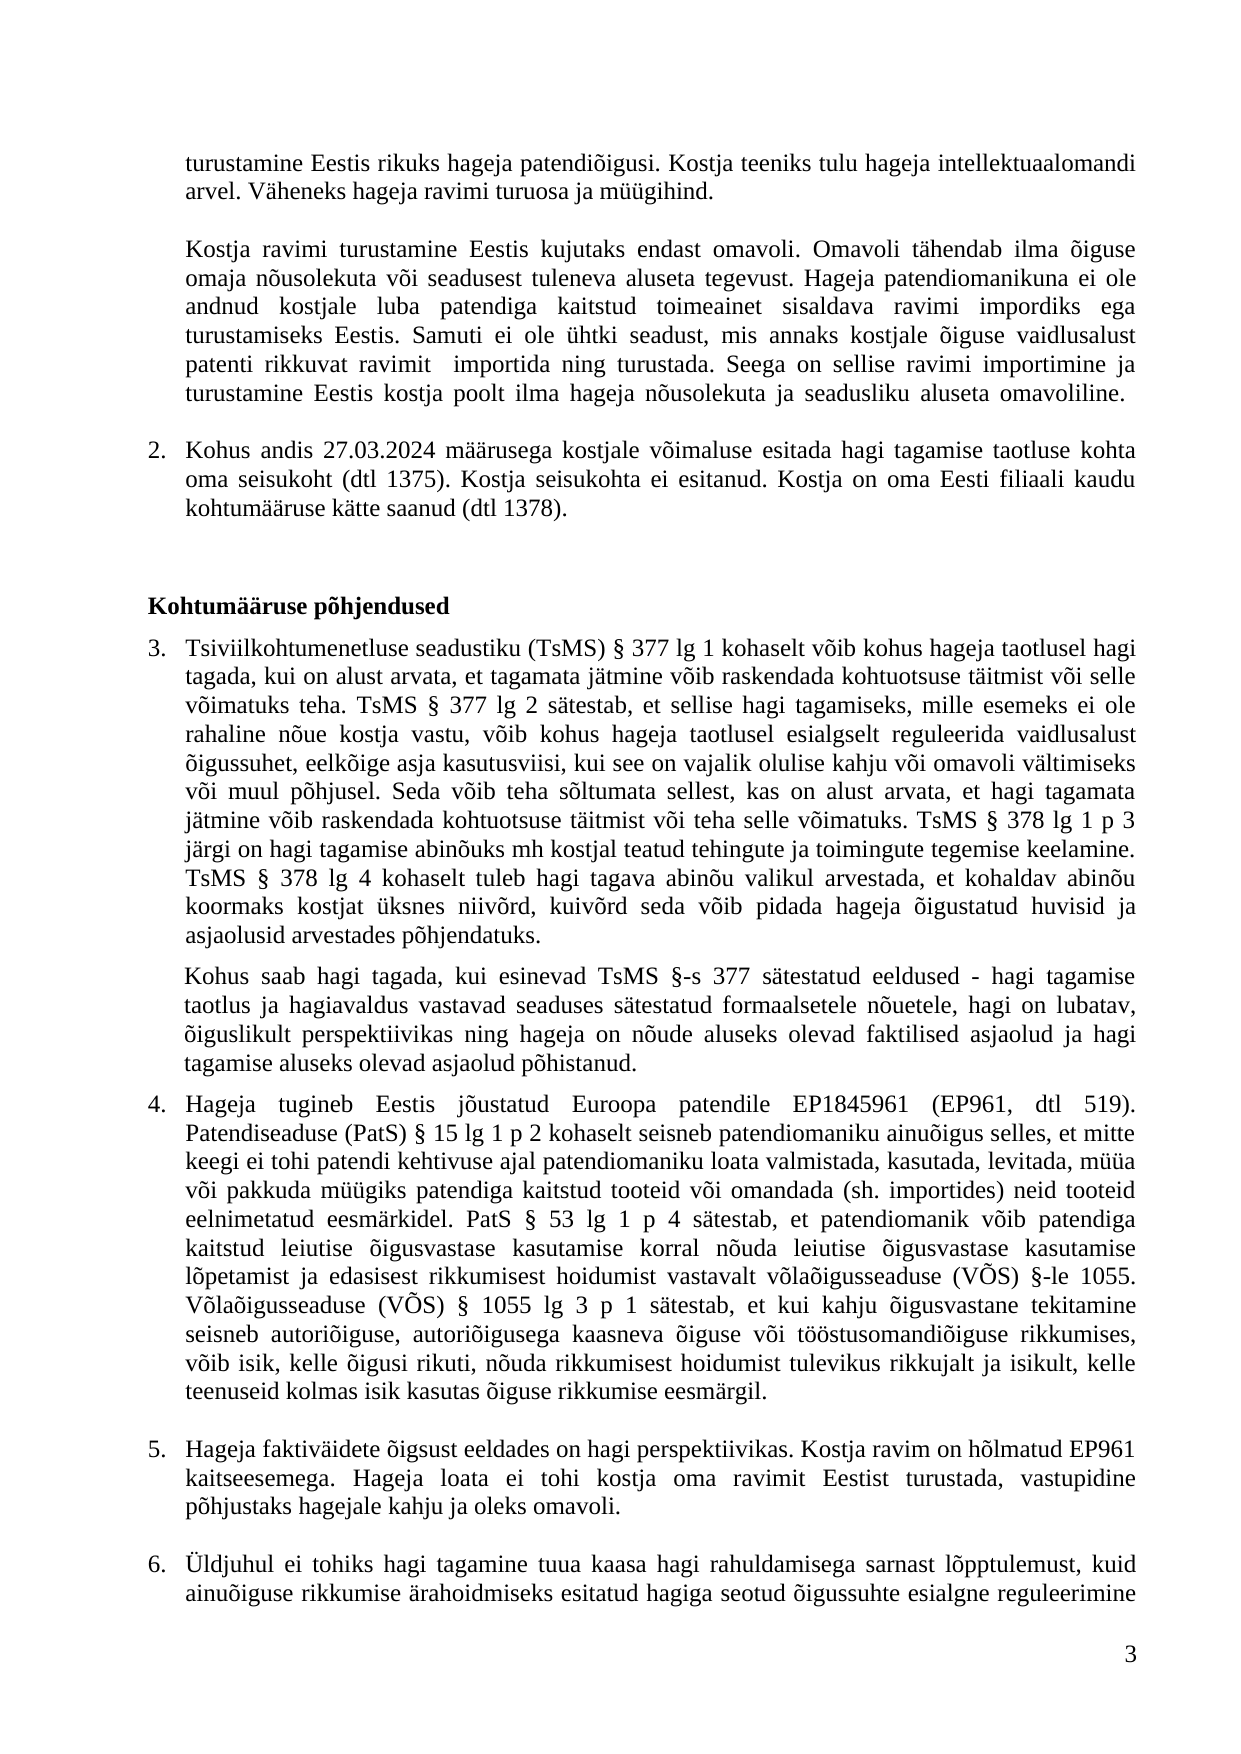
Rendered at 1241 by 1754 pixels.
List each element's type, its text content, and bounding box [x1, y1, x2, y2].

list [148, 1549, 1137, 1606]
text Kohus saab hagi tagada, kui esinevad TsMS §-s 377 sätestatud eeldused - hagi tagamise taotlus ja hagiavaldus vastavad seaduses sätestatud formaalsetele nõuetele, hagi on lubatav, õiguslikult perspektiivikas ning hageja on nõude aluseks olevad faktilised asjaolud ja hagi tagamise aluseks olevad asjaolud põhistanud. [184, 961, 1137, 1076]
list Hageja faktiväidete õigsust eeldades on hagi perspektiivikas. Kostja ravim on hõlmatud EP961 kaitseesemega. Hageja loata ei tohi kostja oma ravimit Eestist turustada, vastupidine põhjustaks hagejale kahju ja oleks omavoli. [148, 1434, 1137, 1520]
text Kohtumääruse põhjendused [148, 591, 1137, 620]
list Kostja ravimi turustamine Eestis kujutaks endast omavoli. Omavoli tähendab ilma õiguse omaja nõusolekuta või seadusest tuleneva aluseta tegevust. Hageja patendiomanikuna ei ole andnud kostjale luba patendiga kaitstud toimeainet sisaldava ravimi impordiks ega turustamiseks Eestis. Samuti ei ole ühtki seadust, mis annaks kostjale õiguse vaidlusalust patenti rikkuvat ravimit importida ning turustada. Seega on sellise ravimi importimine ja turustamine Eestis kostja poolt ilma hageja nõusolekuta ja seadusliku aluseta omavoliline. [185, 234, 1137, 435]
list Hageja tugineb Eestis jõustatud Euroopa patendile EP1845961 (EP961, dtl 519). Patendiseaduse (PatS) § 15 lg 1 p 2 kohaselt seisneb patendiomaniku ainuõigus selles, et mitte keegi ei tohi patendi kehtivuse ajal patendiomaniku loata valmistada, kasutada, levitada, müüa või pakkuda müügiks patendiga kaitstud tooteid või omandada (sh. importides) neid tooteid eelnimetatud eesmärkidel. PatS § 53 lg 1 p 4 sätestab, et patendiomanik võib patendiga kaitstud leiutise õigusvastase kasutamise korral nõuda leiutise õigusvastase kasutamise lõpetamist ja edasisest rikkumisest hoidumist vastavalt võlaõigusseaduse (VÕS) §-le 1055. Võlaõigusseaduse (VÕS) § 1055 lg 3 p 1 sätestab, et kui kahju õigusvastane tekitamine seisneb autoriõiguse, autoriõigusega kaasneva õiguse või tööstusomandiõiguse rikkumises, võib isik, kelle õigusi rikuti, nõuda rikkumisest hoidumist tulevikus rikkujalt ja isikult, kelle teenuseid kolmas isik kasutas õiguse rikkumise eesmärgil. [148, 1089, 1137, 1405]
list Tsiviilkohtumenetluse seadustiku (TsMS) § 377 lg 1 kohaselt võib kohus hageja taotlusel hagi tagada, kui on alust arvata, et tagamata jätmine võib raskendada kohtuotsuse täitmist või selle võimatuks teha. TsMS § 377 lg 2 sätestab, et sellise hagi tagamiseks, mille esemeks ei ole rahaline nõue kostja vastu, võib kohus hageja taotlusel esialgselt reguleerida vaidlusalust õigussuhet, eelkõige asja kasutusviisi, kui see on vajalik olulise kahju või omavoli vältimiseks või muul põhjusel. Seda võib teha sõltumata sellest, kas on alust arvata, et hagi tagamata jätmine võib raskendada kohtuotsuse täitmist või teha selle võimatuks. TsMS § 378 lg 1 p 3 järgi on hagi tagamise abinõuks mh kostjal teatud tehingute ja toimingute tegemise keelamine. TsMS § 378 lg 4 kohaselt tuleb hagi tagava abinõu valikul arvestada, et kohaldav abinõu koormaks kostjat üksnes niivõrd, kuivõrd seda võib pidada hageja õigustatud huvisid ja asjaolusid arvestades põhjendatuks. [148, 633, 1137, 949]
list Kohus andis 27.03.2024 määrusega kostjale võimaluse esitada hagi tagamise taotluse kohta oma seisukoht (dtl 1375). Kostja seisukohta ei esitanud. Kostja on oma Eesti filiaali kaudu kohtumääruse kätte saanud (dtl 1378). [148, 435, 1137, 521]
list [185, 148, 1137, 205]
